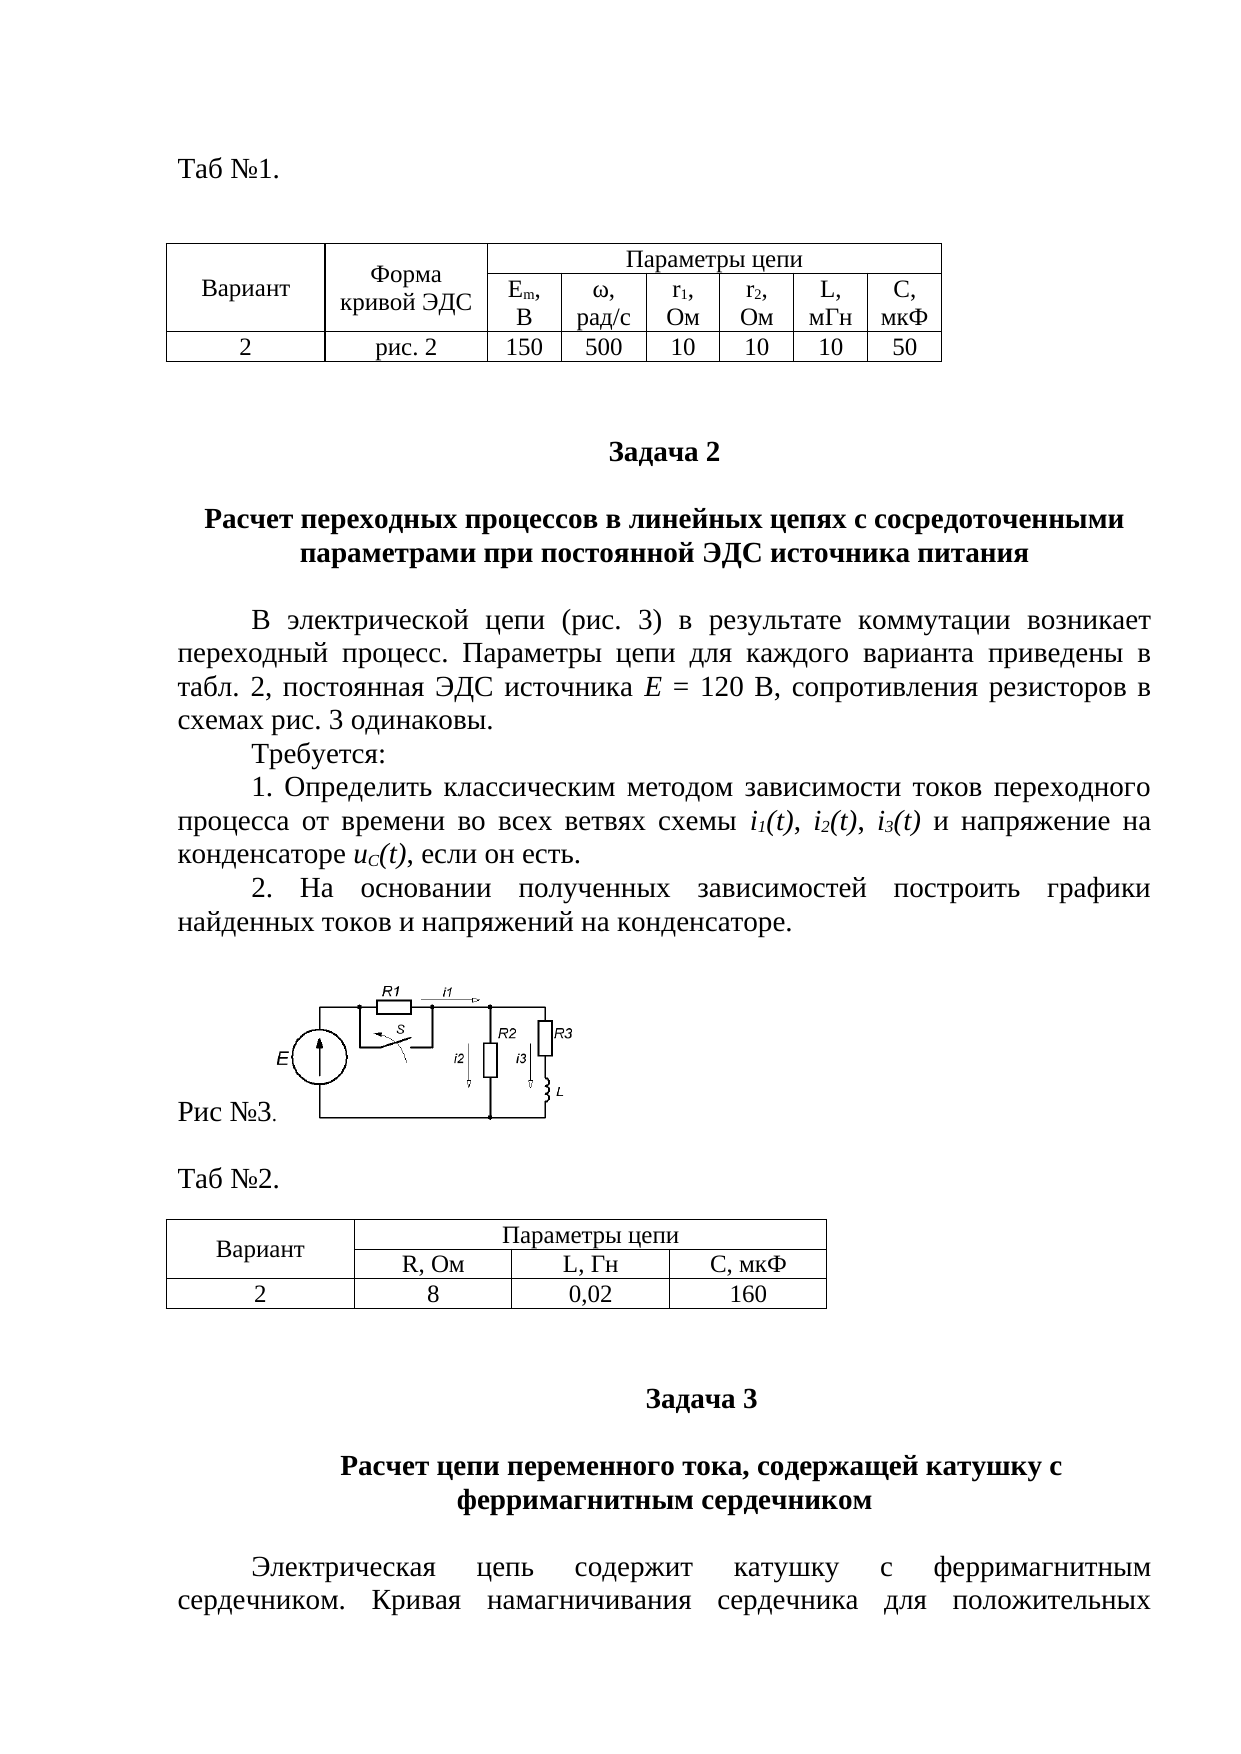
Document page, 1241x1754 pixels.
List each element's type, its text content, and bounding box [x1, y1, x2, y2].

table_cell ω, рад/с [562, 274, 646, 331]
table_cell 10 [794, 332, 867, 361]
table_cell 10 [647, 332, 719, 361]
text 2. На основании полученных зависимостей построить графики найденных токов и напряжений на конденсаторе. [177, 870, 1152, 937]
table_cell R, Ом [355, 1250, 511, 1278]
text Таб №2. [177, 1161, 1152, 1194]
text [177, 1549, 1152, 1616]
picture [276, 985, 573, 1122]
table_cell C, мкФ [868, 274, 941, 331]
table_cell 150 [488, 332, 561, 361]
table_cell 160 [670, 1279, 826, 1308]
table_cell L, Гн [512, 1250, 669, 1278]
text Требуется: [177, 736, 1152, 769]
table_cell r1, Ом [647, 274, 719, 331]
table_cell 0,02 [512, 1279, 669, 1308]
table_header Параметры цепи [355, 1220, 826, 1248]
table_header Форма кривой ЭДС [326, 244, 487, 331]
table_cell 500 [562, 332, 646, 361]
table_cell 2 [167, 1279, 354, 1308]
table_cell Em, В [488, 274, 561, 331]
table_cell рис. 2 [326, 332, 487, 361]
text В электрической цепи (рис. 3) в результате коммутации возникает переходный процесс. Параметры цепи для каждого варианта приведены в табл. 2, постоянная ЭДС источника Е = 120 В, сопротивления резисторов в схемах рис. 3 одинаковы. [177, 602, 1152, 736]
text Задача 2 [177, 434, 1152, 468]
table_header Параметры цепи [488, 244, 941, 273]
table_header Вариант [167, 1220, 354, 1278]
table_cell r2, Ом [720, 274, 793, 331]
table_header Вариант [167, 244, 324, 331]
text 1. Определить классическим методом зависимости токов переходного процесса от времени во всех ветвях схемы i1(t), i2(t), i3(t) и напряжение на конденсаторе uC(t), если он есть. [177, 769, 1152, 870]
text Расчет переходных процессов в линейных цепях с сосредоточенными параметрами при постоянной ЭДС источника питания [177, 501, 1152, 568]
table_cell L, мГн [794, 274, 867, 331]
table_cell 50 [868, 332, 941, 361]
text Расчет цепи переменного тока, содержащей катушку с ферримагнитным сердечником [177, 1448, 1152, 1515]
table_cell 8 [355, 1279, 511, 1308]
table_cell 10 [720, 332, 793, 361]
text Таб №1. [177, 152, 1152, 185]
table_cell 2 [167, 332, 324, 361]
table_cell C, мкФ [670, 1250, 826, 1278]
text Задача 3 [177, 1381, 1152, 1415]
